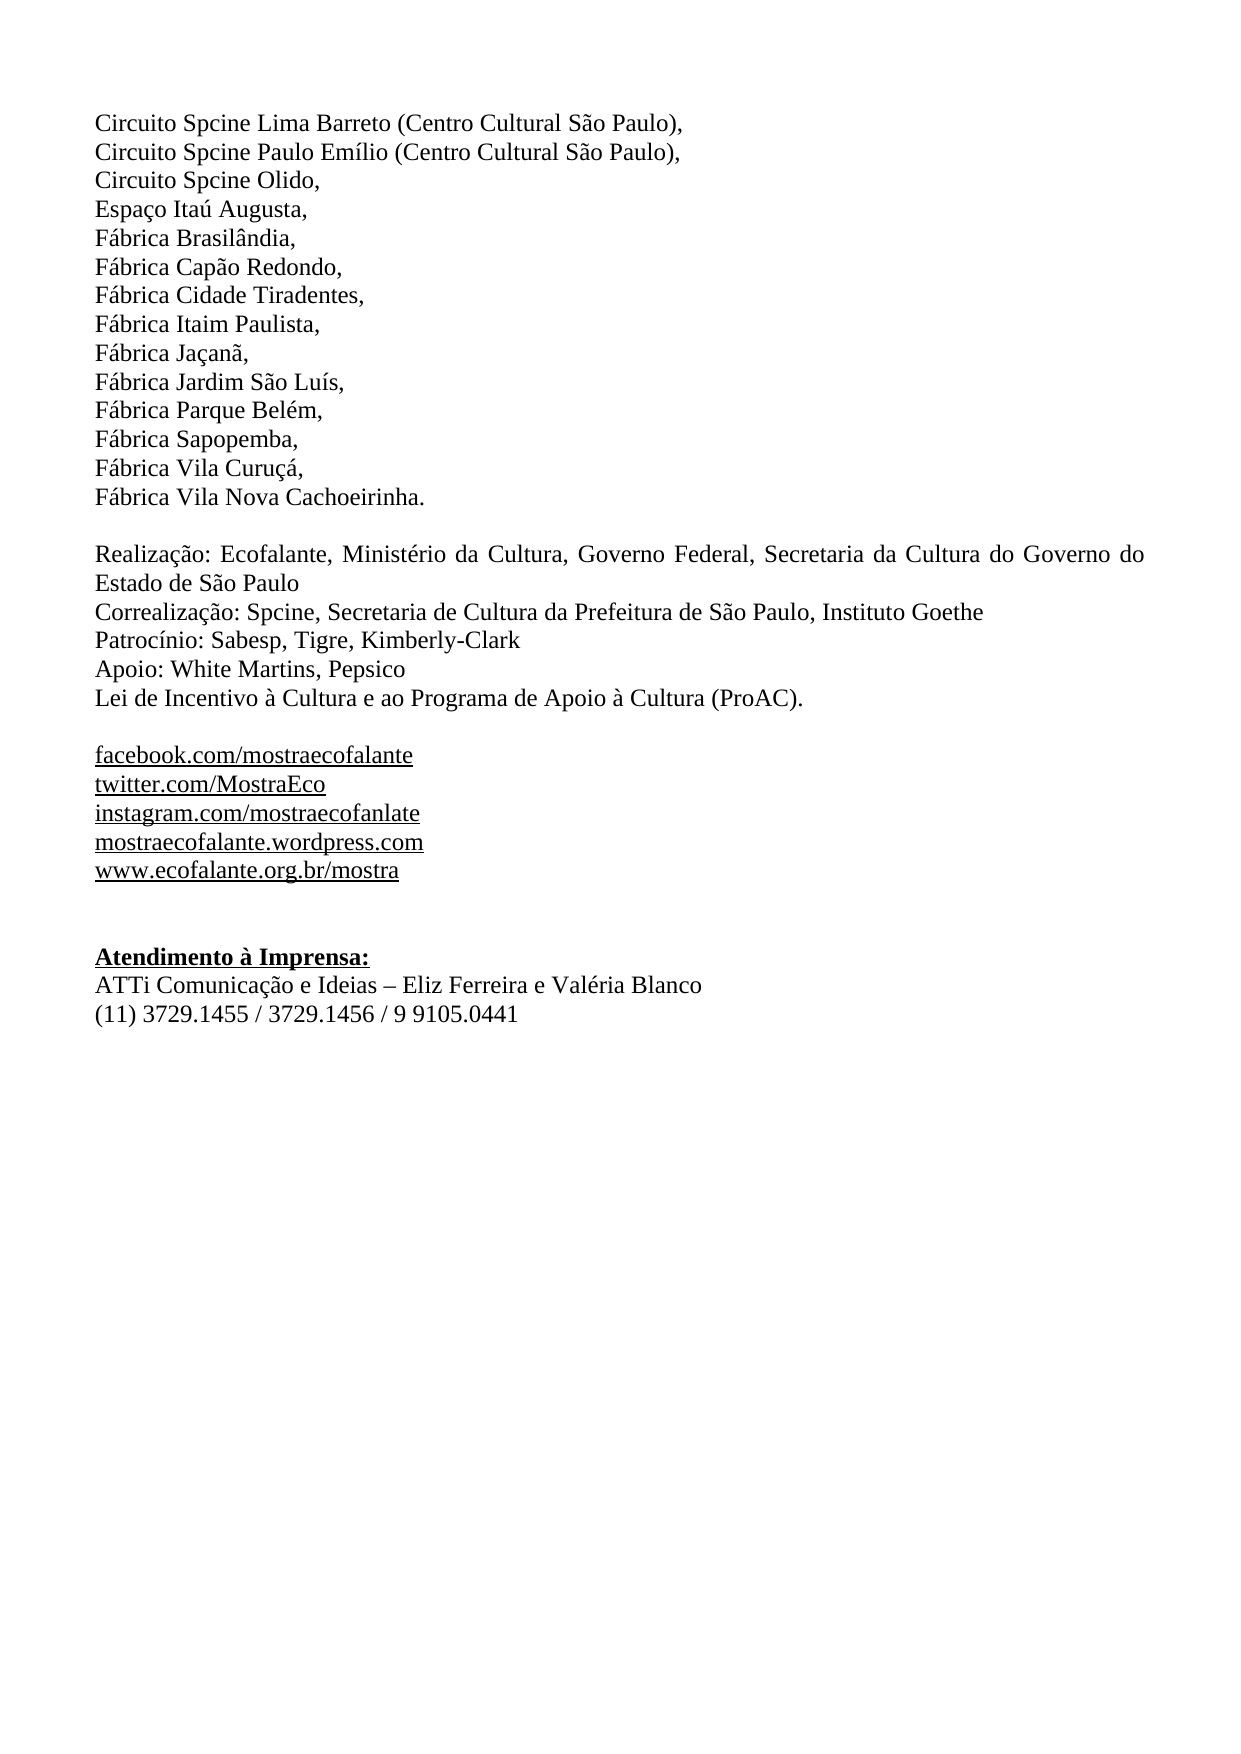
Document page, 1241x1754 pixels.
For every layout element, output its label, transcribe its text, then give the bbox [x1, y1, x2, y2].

text mostraecofalante.wordpress.com [94, 827, 1146, 855]
text Lei de Incentivo à Cultura e ao Programa de Apoio à Cultura (ProAC). [94, 683, 1146, 712]
text twitter.com/MostraEco [94, 769, 1146, 798]
text Correalização: Spcine, Secretaria de Cultura da Prefeitura de São Paulo, Instituto Goethe [94, 597, 1146, 625]
text Espaço Itaú Augusta, [94, 194, 1146, 223]
text Atendimento à Imprensa: [94, 942, 1146, 970]
text Fábrica Capão Redondo, [94, 252, 1146, 280]
text Fábrica Jaçanã, [94, 338, 1146, 367]
text (11) 3729.1455 / 3729.1456 / 9 9105.0441 [94, 999, 1146, 1028]
text Fábrica Brasilândia, [94, 223, 1146, 252]
text Fábrica Vila Nova Cachoeirinha. [94, 482, 1146, 510]
text Fábrica Vila Curuçá, [94, 453, 1146, 482]
text instagram.com/mostraecofanlate​ [94, 798, 1146, 827]
text Circuito Spcine Lima Barreto (Centro Cultural São Paulo), [94, 108, 1146, 137]
text ​www.ecofalante.org.br/mostra​ [94, 855, 1146, 884]
text Patrocínio: Sabesp, Tigre, Kimberly-Clark [94, 625, 1146, 654]
text Fábrica Parque Belém, [94, 395, 1146, 424]
text Fábrica Sapopemba, [94, 424, 1146, 453]
text Fábrica Itaim Paulista, [94, 309, 1146, 338]
text Circuito Spcine Olido, [94, 165, 1146, 194]
text facebook.com/mostraecofalante [94, 740, 1146, 769]
text Fábrica Jardim São Luís, [94, 367, 1146, 395]
text Realização: Ecofalante, Ministério da Cultura, Governo Federal, Secretaria da Cultura do Governo do Estado de São Paulo [94, 539, 1146, 597]
text Fábrica Cidade Tiradentes, [94, 280, 1146, 309]
text Circuito Spcine Paulo Emílio (Centro Cultural São Paulo), [94, 137, 1146, 165]
text Apoio: White Martins, Pepsico [94, 654, 1146, 683]
text ATTi Comunicação e Ideias – Eliz Ferreira e Valéria Blanco [94, 970, 1146, 999]
